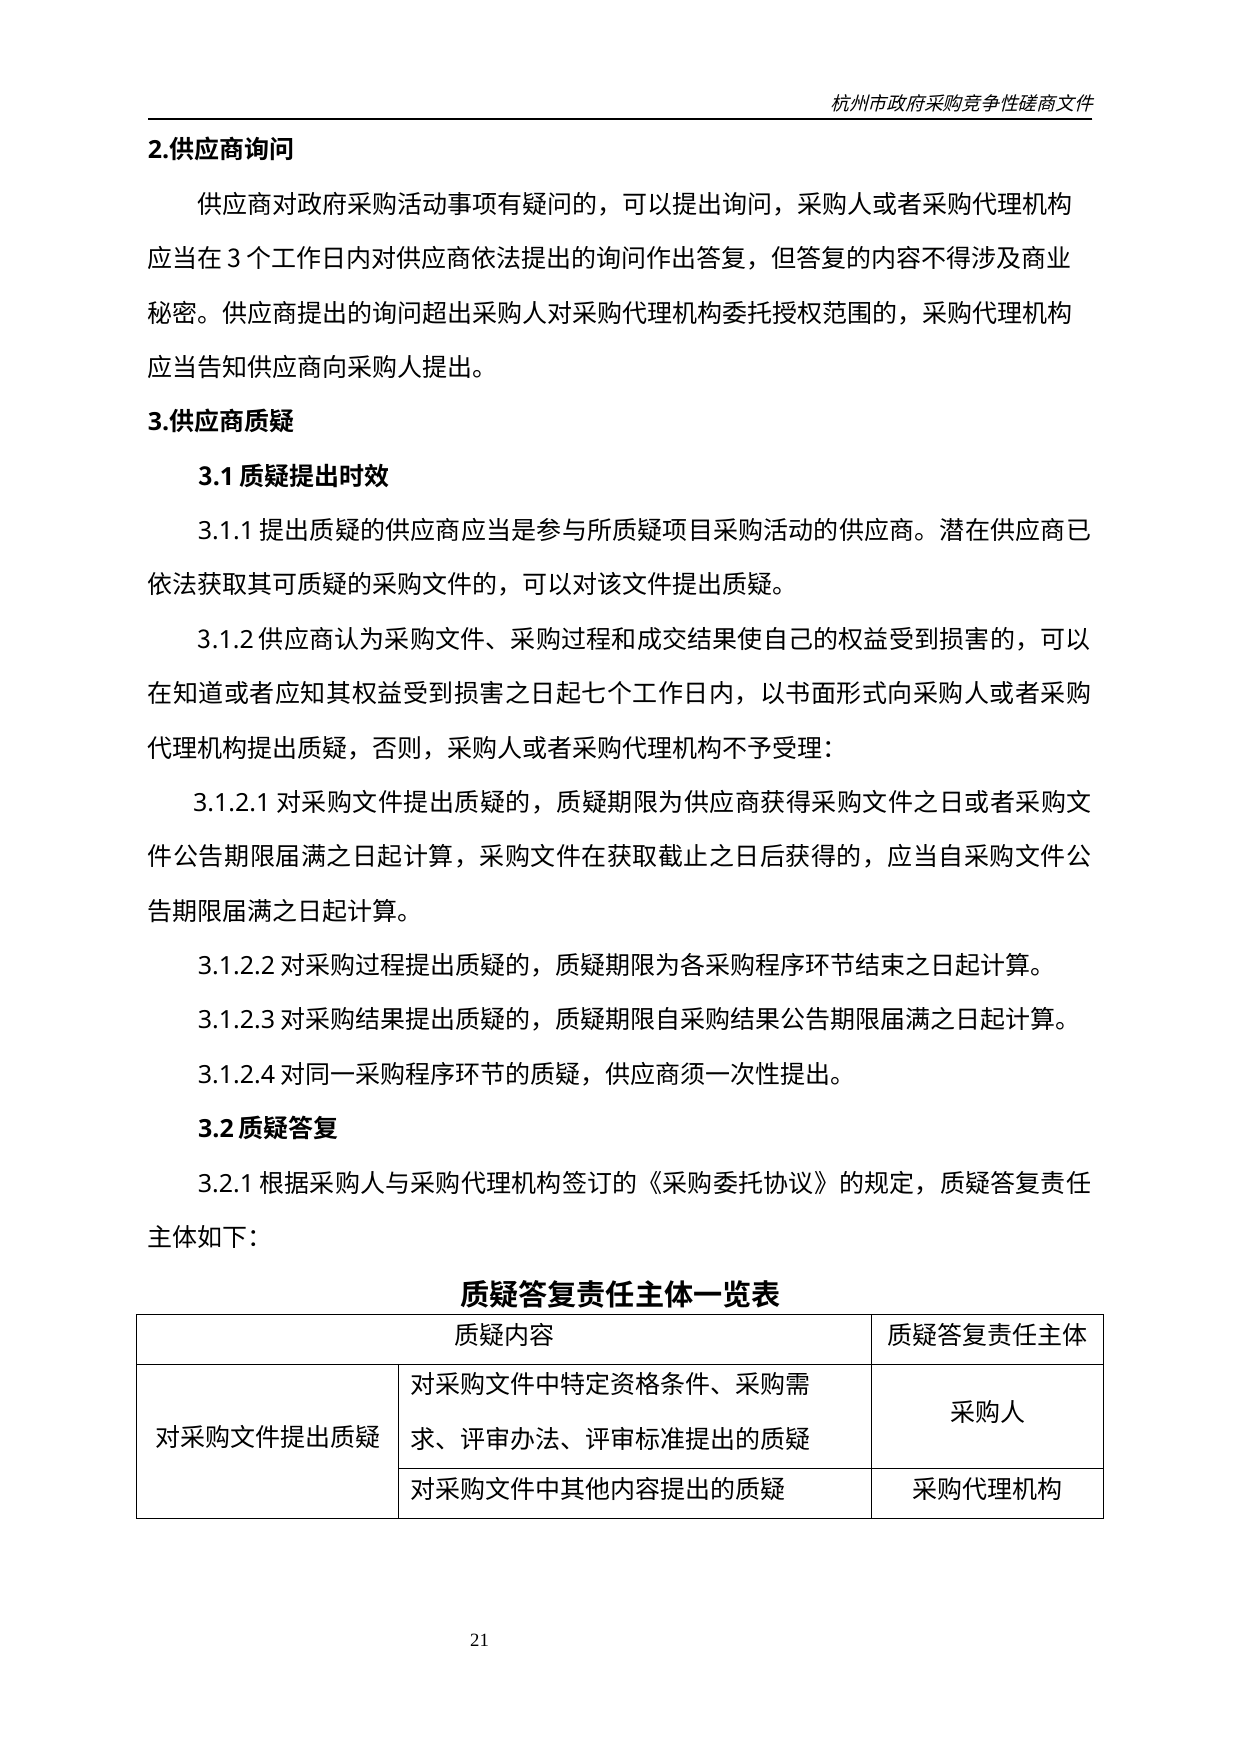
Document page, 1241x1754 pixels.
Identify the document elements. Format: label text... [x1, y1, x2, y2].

table_cell 采购代理机构 [872, 1469, 1103, 1518]
text 质疑答复责任主体一览表 [148, 1272, 1092, 1314]
text 3.供应商质疑 [148, 402, 1092, 438]
table_header 质疑内容 [137, 1315, 871, 1364]
table_cell 对采购文件提出质疑 [137, 1365, 398, 1518]
text 3.1.2.4对同一采购程序环节的质疑，供应商须一次性提出。 [148, 1054, 1092, 1091]
text 2.供应商询问 [148, 130, 1092, 166]
text 3.1.2.1对采购文件提出质疑的，质疑期限为供应商获得采购文件之日或者采购文件公告期限届满之日起计算，采购文件在获取截止之日后获得的，应当自采购文件公告期限届满之日起计算。 [148, 782, 1092, 927]
text 供应商对政府采购活动事项有疑问的，可以提出询问，采购人或者采购代理机构应当在3个工作日内对供应商依法提出的询问作出答复，但答复的内容不得涉及商业秘密。供应商提出的询问超出采购人对采购代理机构委托授权范围的，采购代理机构应当告知供应商向采购人提出。 [148, 184, 1092, 384]
text 3.1.2供应商认为采购文件、采购过程和成交结果使自己的权益受到损害的，可以在知道或者应知其权益受到损害之日起七个工作日内，以书面形式向采购人或者采购代理机构提出质疑，否则，采购人或者采购代理机构不予受理： [148, 619, 1092, 764]
text 3.1.2.3对采购结果提出质疑的，质疑期限自采购结果公告期限届满之日起计算。 [148, 1000, 1092, 1036]
text 3.1.1提出质疑的供应商应当是参与所质疑项目采购活动的供应商。潜在供应商已依法获取其可质疑的采购文件的，可以对该文件提出质疑。 [148, 511, 1092, 601]
text 3.2.1根据采购人与采购代理机构签订的《采购委托协议》的规定，质疑答复责任主体如下： [148, 1163, 1092, 1254]
text 3.1质疑提出时效 [148, 456, 1092, 492]
table_cell 采购人 [872, 1365, 1103, 1468]
text 3.2质疑答复 [148, 1109, 1092, 1145]
table_header 质疑答复责任主体 [872, 1315, 1103, 1364]
table_cell 对采购文件中特定资格条件、采购需求、评审办法、评审标准提出的质疑 [399, 1365, 871, 1468]
text 3.1.2.2对采购过程提出质疑的，质疑期限为各采购程序环节结束之日起计算。 [148, 946, 1092, 982]
table_cell 对采购文件中其他内容提出的质疑 [399, 1469, 871, 1518]
